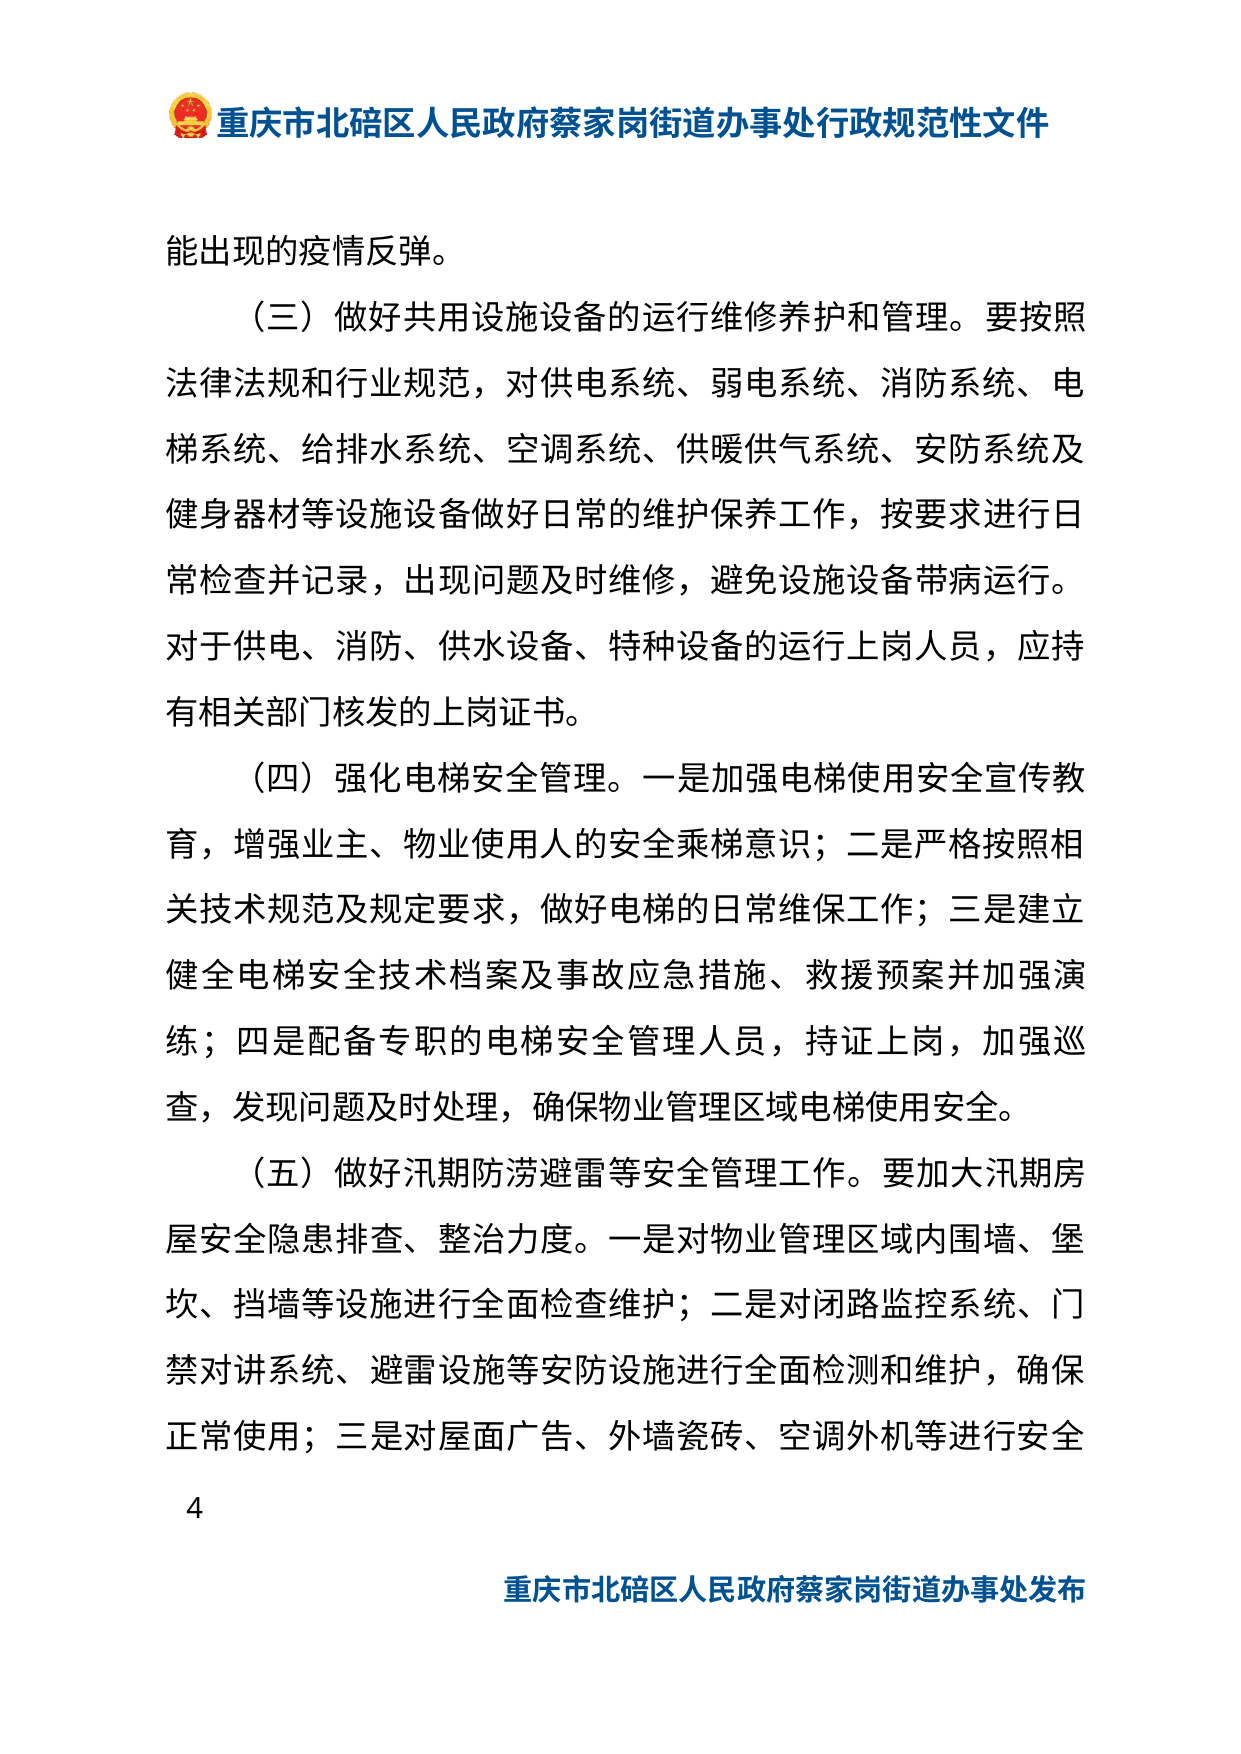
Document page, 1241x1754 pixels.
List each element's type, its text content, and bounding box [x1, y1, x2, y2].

picture [165, 90, 216, 142]
text （三）做好共用设施设备的运行维修养护和管理。要按照法律法规和行业规范，对供电系统、弱电系统、消防系统、电梯系统、给排水系统、空调系统、供暖供气系统、安防系统及健身器材等设施设备做好日常的维护保养工作，按要求进行日常检查并记录，出现问题及时维修，避免设施设备带病运行。对于供电、消防、供水设备、特种设备的运行上岗人员，应持有相关部门核发的上岗证书。 [165, 282, 1087, 743]
text （四）强化电梯安全管理。一是加强电梯使用安全宣传教育，增强业主、物业使用人的安全乘梯意识；二是严格按照相关技术规范及规定要求，做好电梯的日常维保工作；三是建立健全电梯安全技术档案及事故应急措施、救援预案并加强演练；四是配备专职的电梯安全管理人员，持证上岗，加强巡查，发现问题及时处理，确保物业管理区域电梯使用安全。 [165, 743, 1087, 1138]
